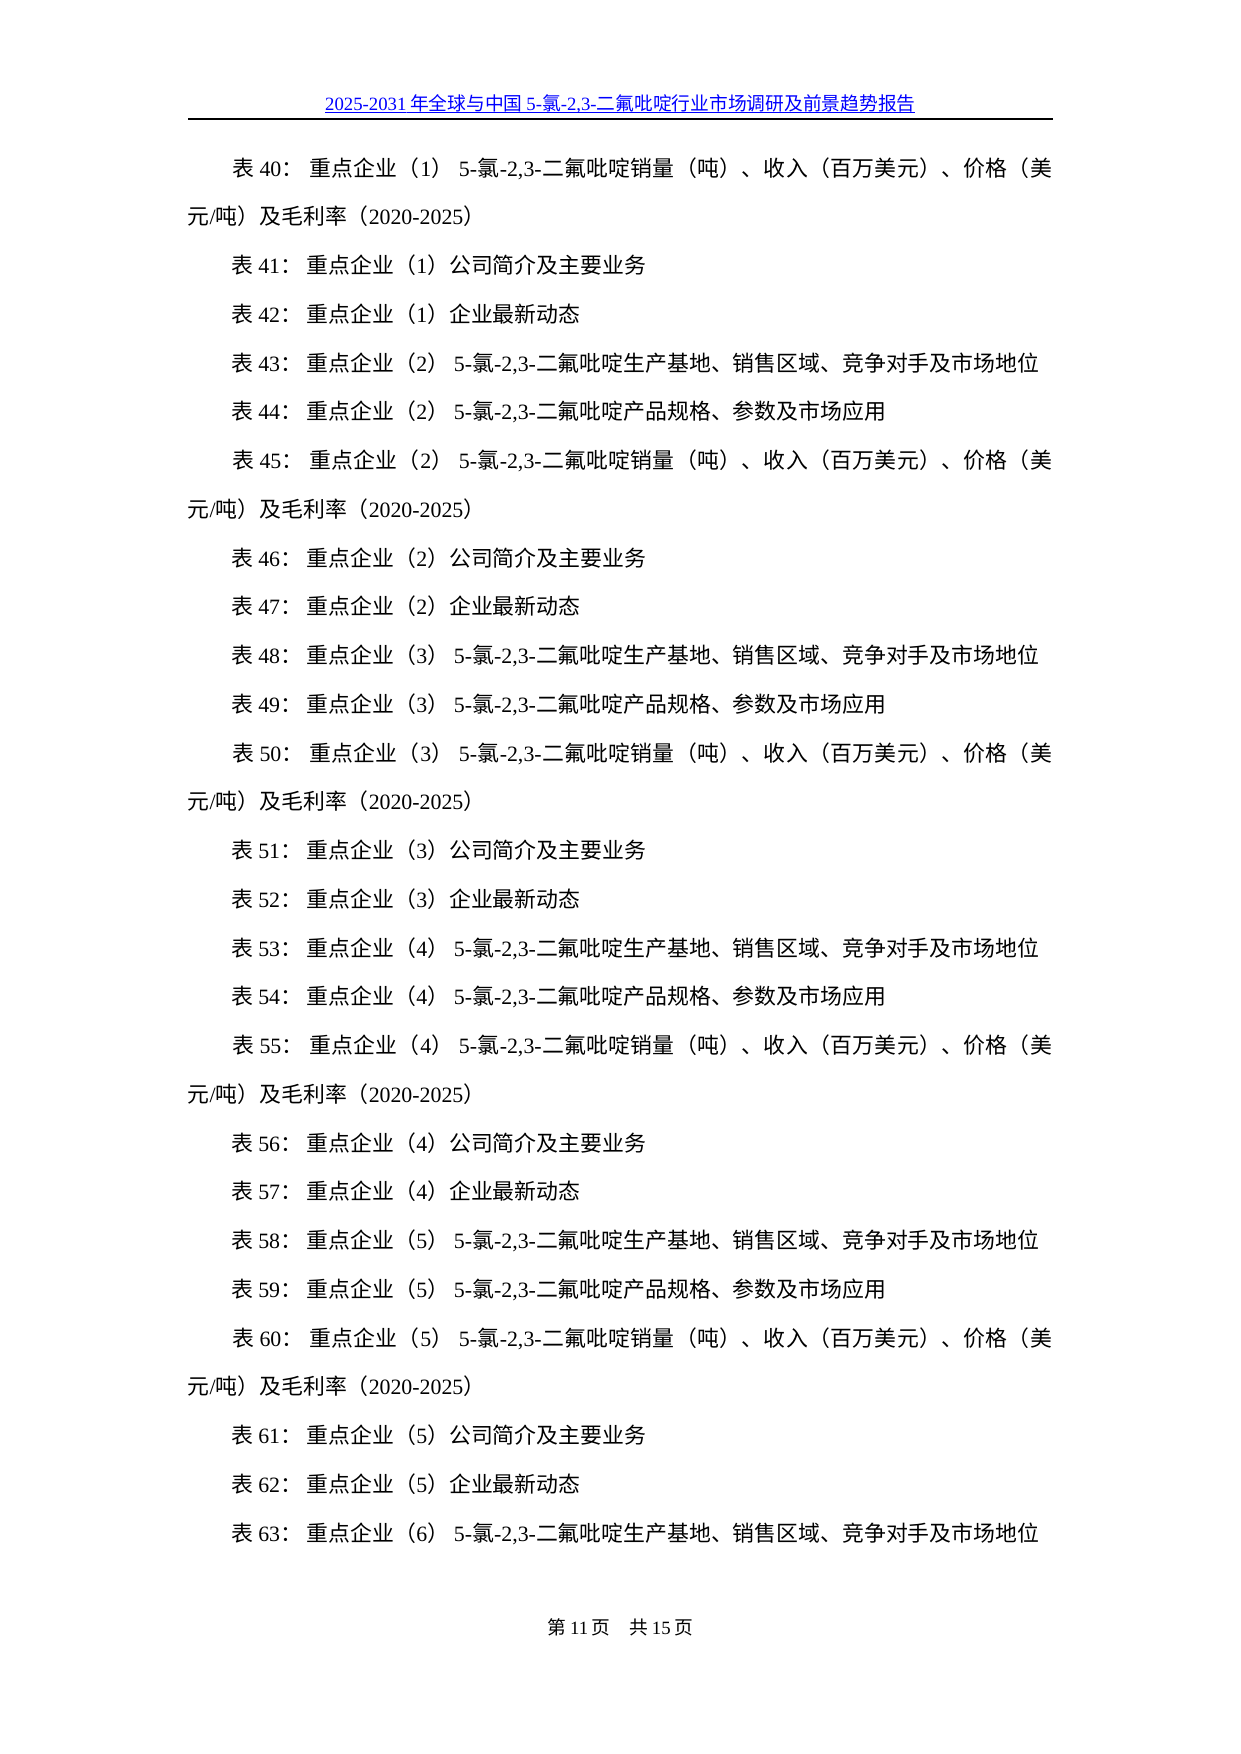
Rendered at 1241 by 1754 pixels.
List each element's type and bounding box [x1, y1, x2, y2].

text [187, 150, 1053, 1548]
